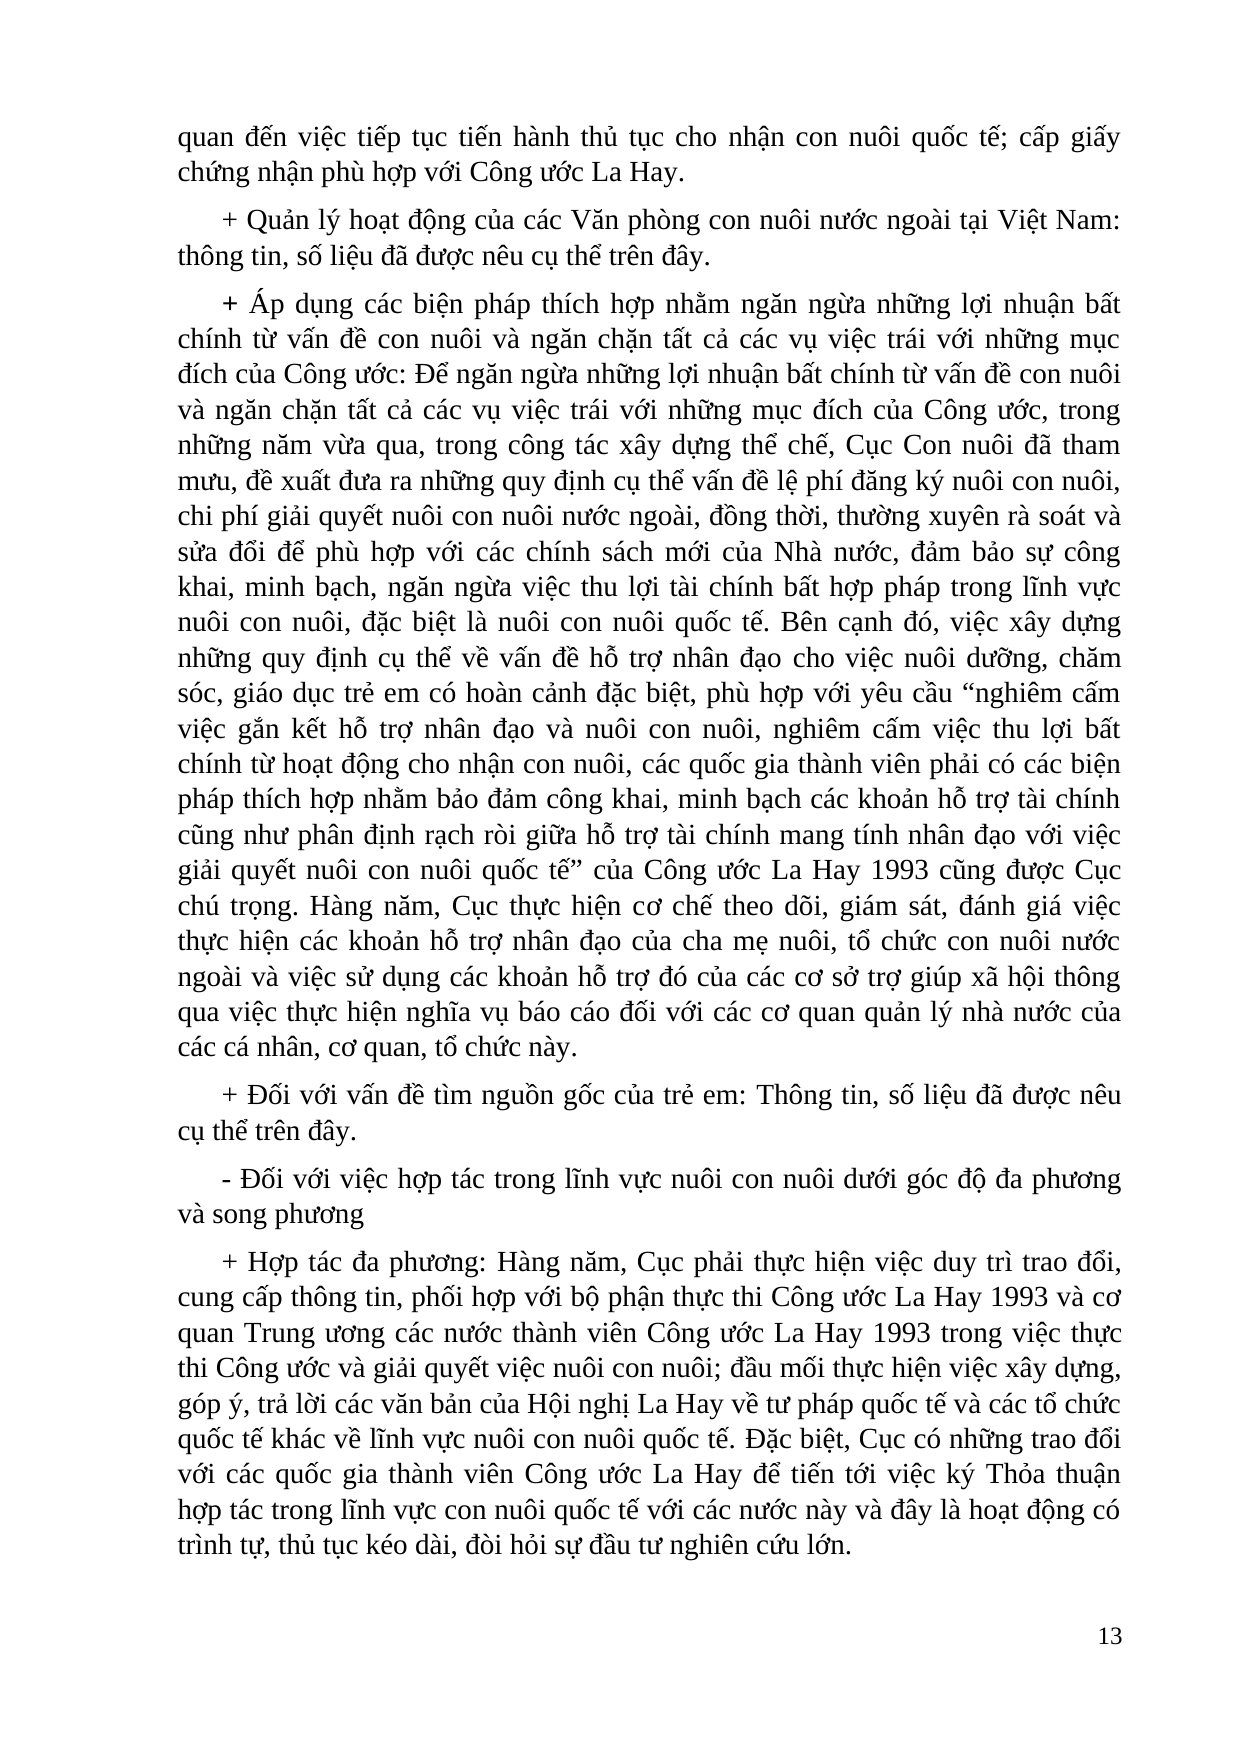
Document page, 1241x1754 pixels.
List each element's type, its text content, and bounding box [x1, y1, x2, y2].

text + Đối với vấn đề tìm nguồn gốc của trẻ em: Thông tin, số liệu đã được nêu cụ thể trên đây. [177, 1076, 1122, 1147]
text + Quản lý hoạt động của các Văn phòng con nuôi nước ngoài tại Việt Nam: thông tin, số liệu đã được nêu cụ thể trên đây. [177, 201, 1122, 272]
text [177, 118, 1122, 189]
text - Đối với việc hợp tác trong lĩnh vực nuôi con nuôi dưới góc độ đa phương và song phương [177, 1160, 1122, 1231]
text + Hợp tác đa phương: Hàng năm, Cục phải thực hiện việc duy trì trao đổi, cung cấp thông tin, phối hợp với bộ phận thực thi Công ước La Hay 1993 và cơ quan Trung ương các nước thành viên Công ước La Hay 1993 trong việc thực thi Công ước và giải quyết việc nuôi con nuôi; đầu mối thực hiện việc xây dựng, góp ý, trả lời các văn bản của Hội nghị La Hay về tư pháp quốc tế và các tổ chức quốc tế khác về lĩnh vực nuôi con nuôi quốc tế. Đặc biệt, Cục có những trao đổi với các quốc gia thành viên Công ước La Hay để tiến tới việc ký Thỏa thuận hợp tác trong lĩnh vực con nuôi quốc tế với các nước này và đây là hoạt động có trình tự, thủ tục kéo dài, đòi hỏi sự đầu tư nghiên cứu lớn. [177, 1243, 1122, 1562]
text + Áp dụng các biện pháp thích hợp nhằm ngăn ngừa những lợi nhuận bất chính từ vấn đề con nuôi và ngăn chặn tất cả các vụ việc trái với những mục đích của Công ước: Để ngăn ngừa những lợi nhuận bất chính từ vấn đề con nuôi và ngăn chặn tất cả các vụ việc trái với những mục đích của Công ước, trong những năm vừa qua, trong công tác xây dựng thể chế, Cục Con nuôi đã tham mưu, đề xuất đưa ra những quy định cụ thể vấn đề lệ phí đăng ký nuôi con nuôi, chi phí giải quyết nuôi con nuôi nước ngoài, đồng thời, thường xuyên rà soát và sửa đổi để phù hợp với các chính sách mới của Nhà nước, đảm bảo sự công khai, minh bạch, ngăn ngừa việc thu lợi tài chính bất hợp pháp trong lĩnh vực nuôi con nuôi, đặc biệt là nuôi con nuôi quốc tế. Bên cạnh đó, việc xây dựng những quy định cụ thể về vấn đề hỗ trợ nhân đạo cho việc nuôi dưỡng, chăm sóc, giáo dục trẻ em có hoàn cảnh đặc biệt, phù hợp với yêu cầu “nghiêm cấm việc gắn kết hỗ trợ nhân đạo và nuôi con nuôi, nghiêm cấm việc thu lợi bất chính từ hoạt động cho nhận con nuôi, các quốc gia thành viên phải có các biện pháp thích hợp nhằm bảo đảm công khai, minh bạch các khoản hỗ trợ tài chính cũng như phân định rạch ròi giữa hỗ trợ tài chính mang tính nhân đạo với việc giải quyết nuôi con nuôi quốc tế” của Công ước La Hay 1993 cũng được Cục chú trọng. Hàng năm, Cục thực hiện cơ chế theo dõi, giám sát, đánh giá việc thực hiện các khoản hỗ trợ nhân đạo của cha mẹ nuôi, tổ chức con nuôi nước ngoài và việc sử dụng các khoản hỗ trợ đó của các cơ sở trợ giúp xã hội thông qua việc thực hiện nghĩa vụ báo cáo đối với các cơ quan quản lý nhà nước của các cá nhân, cơ quan, tổ chức này. [177, 285, 1122, 1064]
